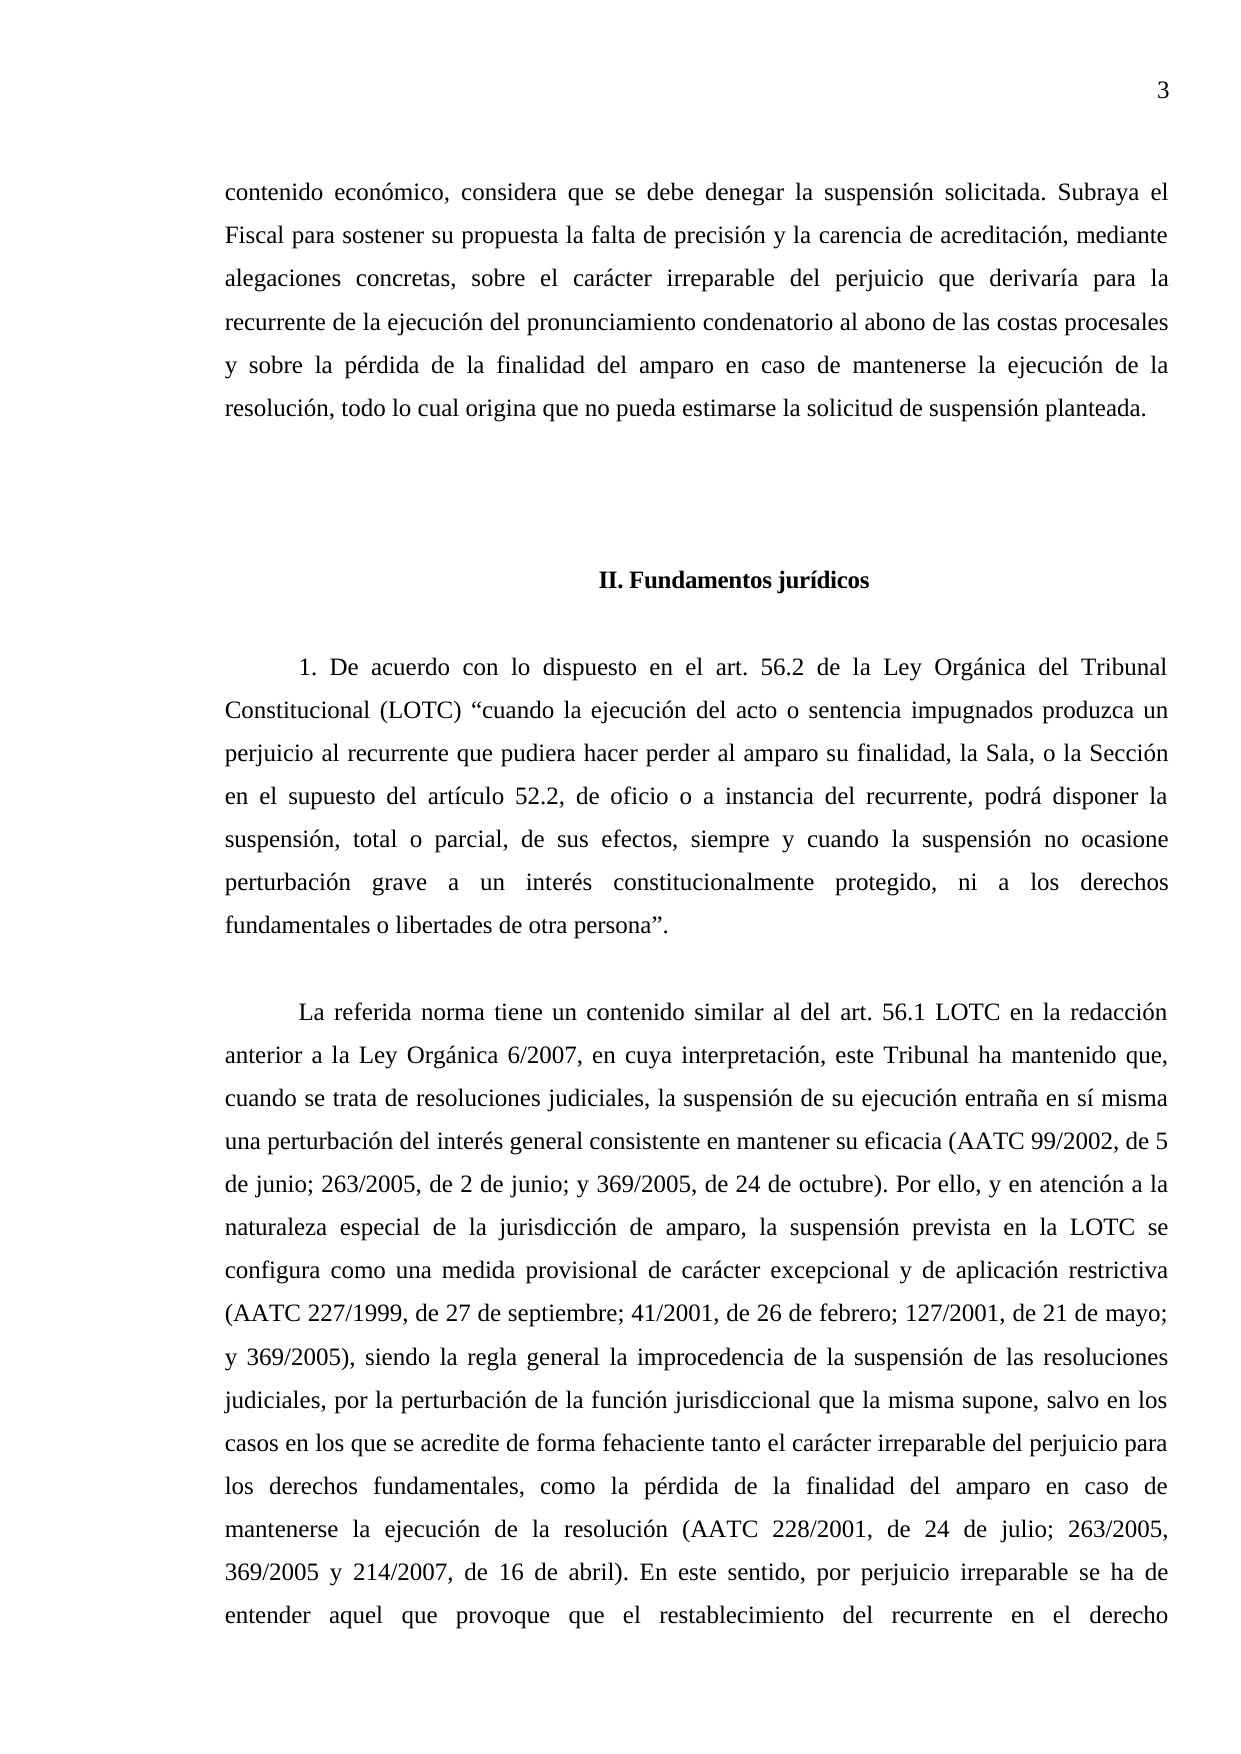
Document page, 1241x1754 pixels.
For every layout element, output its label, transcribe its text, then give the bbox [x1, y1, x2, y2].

text 1. De acuerdo con lo dispuesto en el art. 56.2 de la Ley Orgánica del Tribunal Constitucional (LOTC) “cuando la ejecución del acto o sentencia impugnados produzca un perjuicio al recurrente que pudiera hacer perder al amparo su finalidad, la Sala, o la Sección en el supuesto del artículo 52.2, de oficio o a instancia del recurrente, podrá disponer la suspensión, total o parcial, de sus efectos, siempre y cuando la suspensión no ocasione perturbación grave a un interés constitucionalmente protegido, ni a los derechos fundamentales o libertades de otra persona”. [224, 652, 1169, 939]
subtitle II. Fundamentos jurídicos [224, 565, 1169, 594]
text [224, 997, 1169, 1629]
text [224, 177, 1169, 422]
